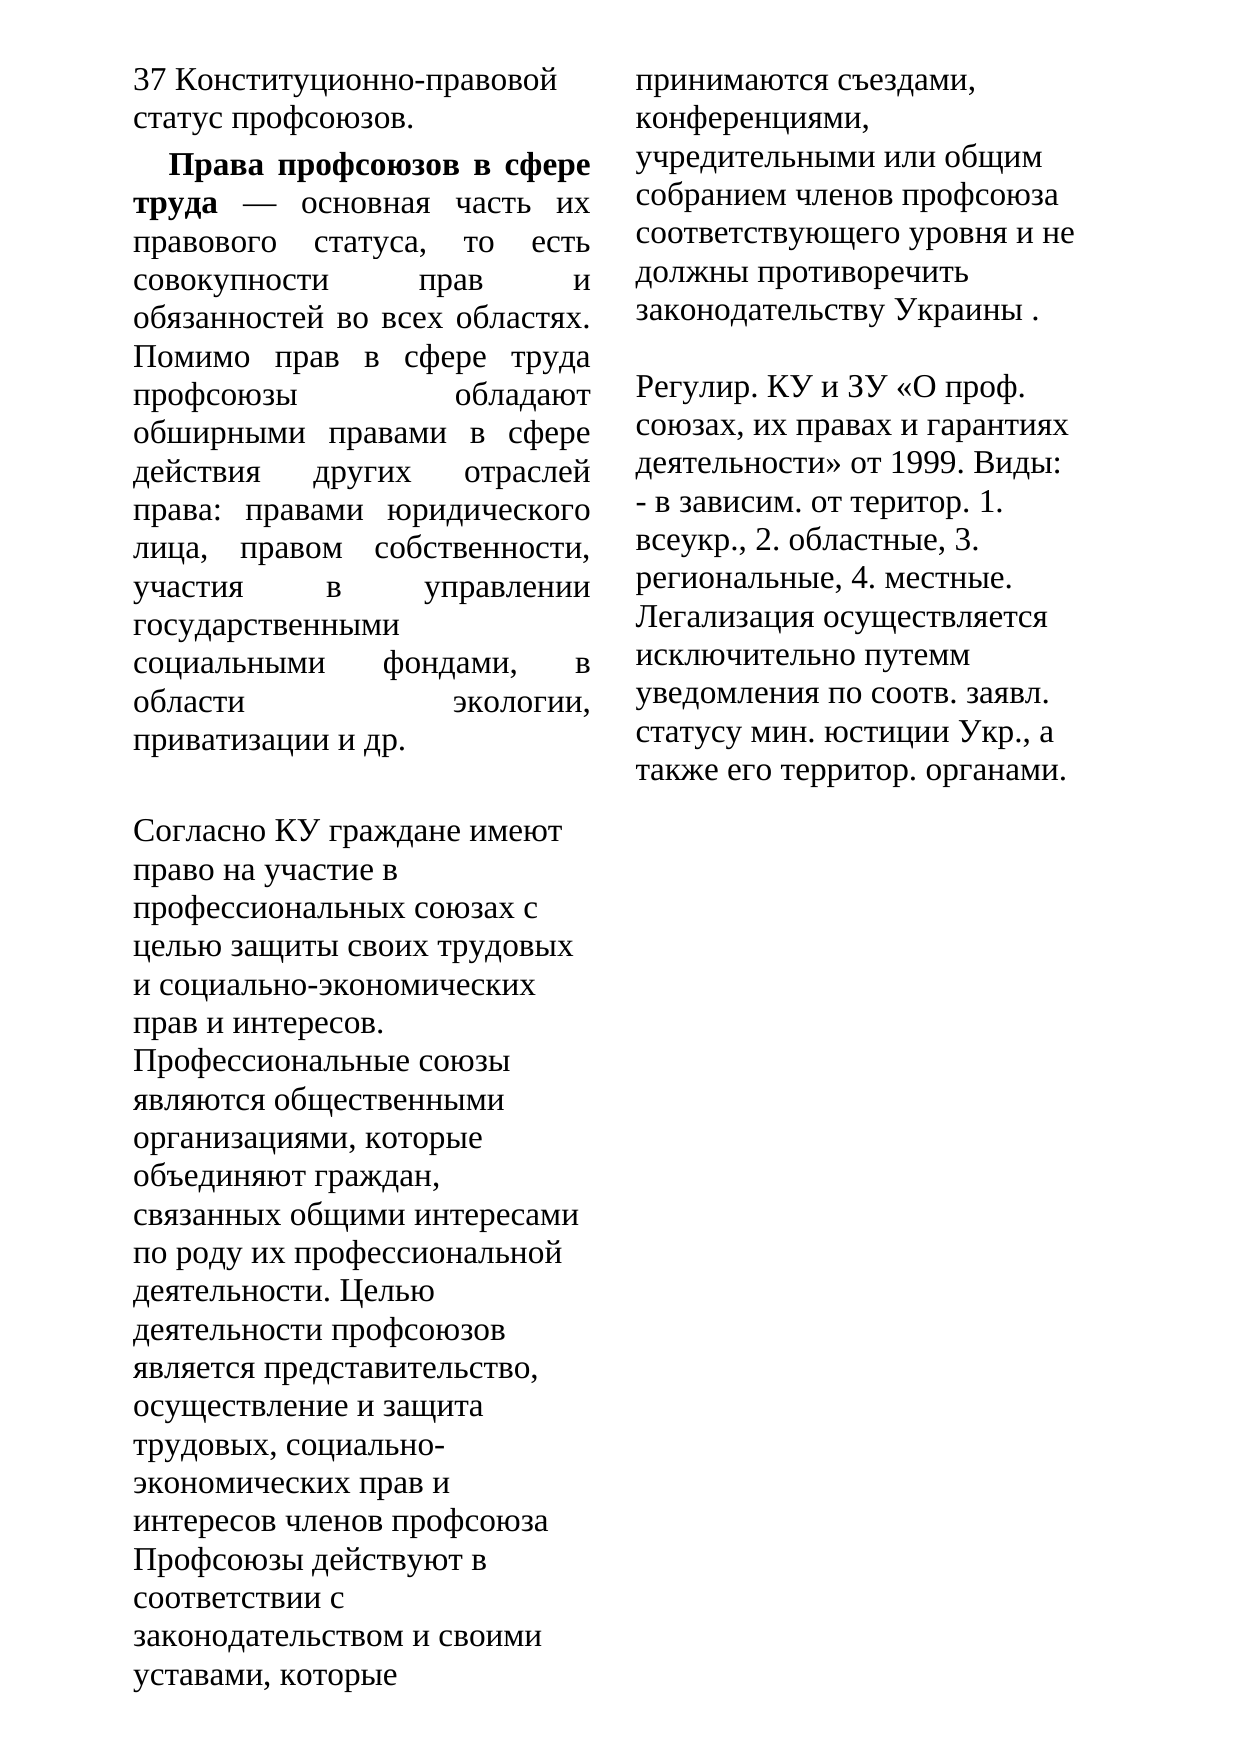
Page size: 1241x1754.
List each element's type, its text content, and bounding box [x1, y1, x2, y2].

text Права профсоюзов в сфере труда — основная часть их правового статуса, то есть совокупности прав и обязанностей во всех областях. Помимо прав в сфере труда профсоюзы обладают обширными правами в сфере действия других отраслей права: правами юридического лица, правом собственности, участия в управлении государственными социальными фондами, в области экологии, приватизации и др. [133, 336, 591, 757]
text Согласно КУ граждане имеют право на участие в профессиональных союзах с целью защиты своих трудовых и социально-экономических прав и интересов. Профессиональные союзы являются общественными организациями, которые объединяют граждан, связанных общими интересами по роду их профессиональной деятельности. Целью деятельности профсоюзов является представительство, осуществление и защита трудовых, социально-экономических прав и интересов членов профсоюза Профсоюзы действуют в соответствии с законодательством и своими уставами, которые принимаются съездами, конференциями, учредительными или общим собранием членов профсоюза соответствующего уровня и не должны противоречить законодательству Украины . [133, 810, 591, 1692]
text 37 Конституционно-правовой статус профсоюзов. [133, 59, 591, 136]
text Согласно КУ граждане имеют право на участие в профессиональных союзах с целью защиты своих трудовых и социально-экономических прав и интересов. Профессиональные союзы являются общественными организациями, которые объединяют граждан, связанных общими интересами по роду их профессиональной деятельности. Целью деятельности профсоюзов является представительство, осуществление и защита трудовых, социально-экономических прав и интересов членов профсоюза Профсоюзы действуют в соответствии с законодательством и своими уставами, которые принимаются съездами, конференциями, учредительными или общим собранием членов профсоюза соответствующего уровня и не должны противоречить законодательству Украины . [635, 59, 1093, 327]
text Регулир. КУ и ЗУ «О проф. союзах, их правах и гарантиях деятельности» от 1999. Виды: - в зависим. от територ. 1. всеукр., 2. областные, 3. региональные, 4. местные. Легализация осуществляется исключительно путемм уведомления по соотв. заявл. статусу мин. юстиции Укр., а также его территор. органами. [635, 327, 1093, 787]
